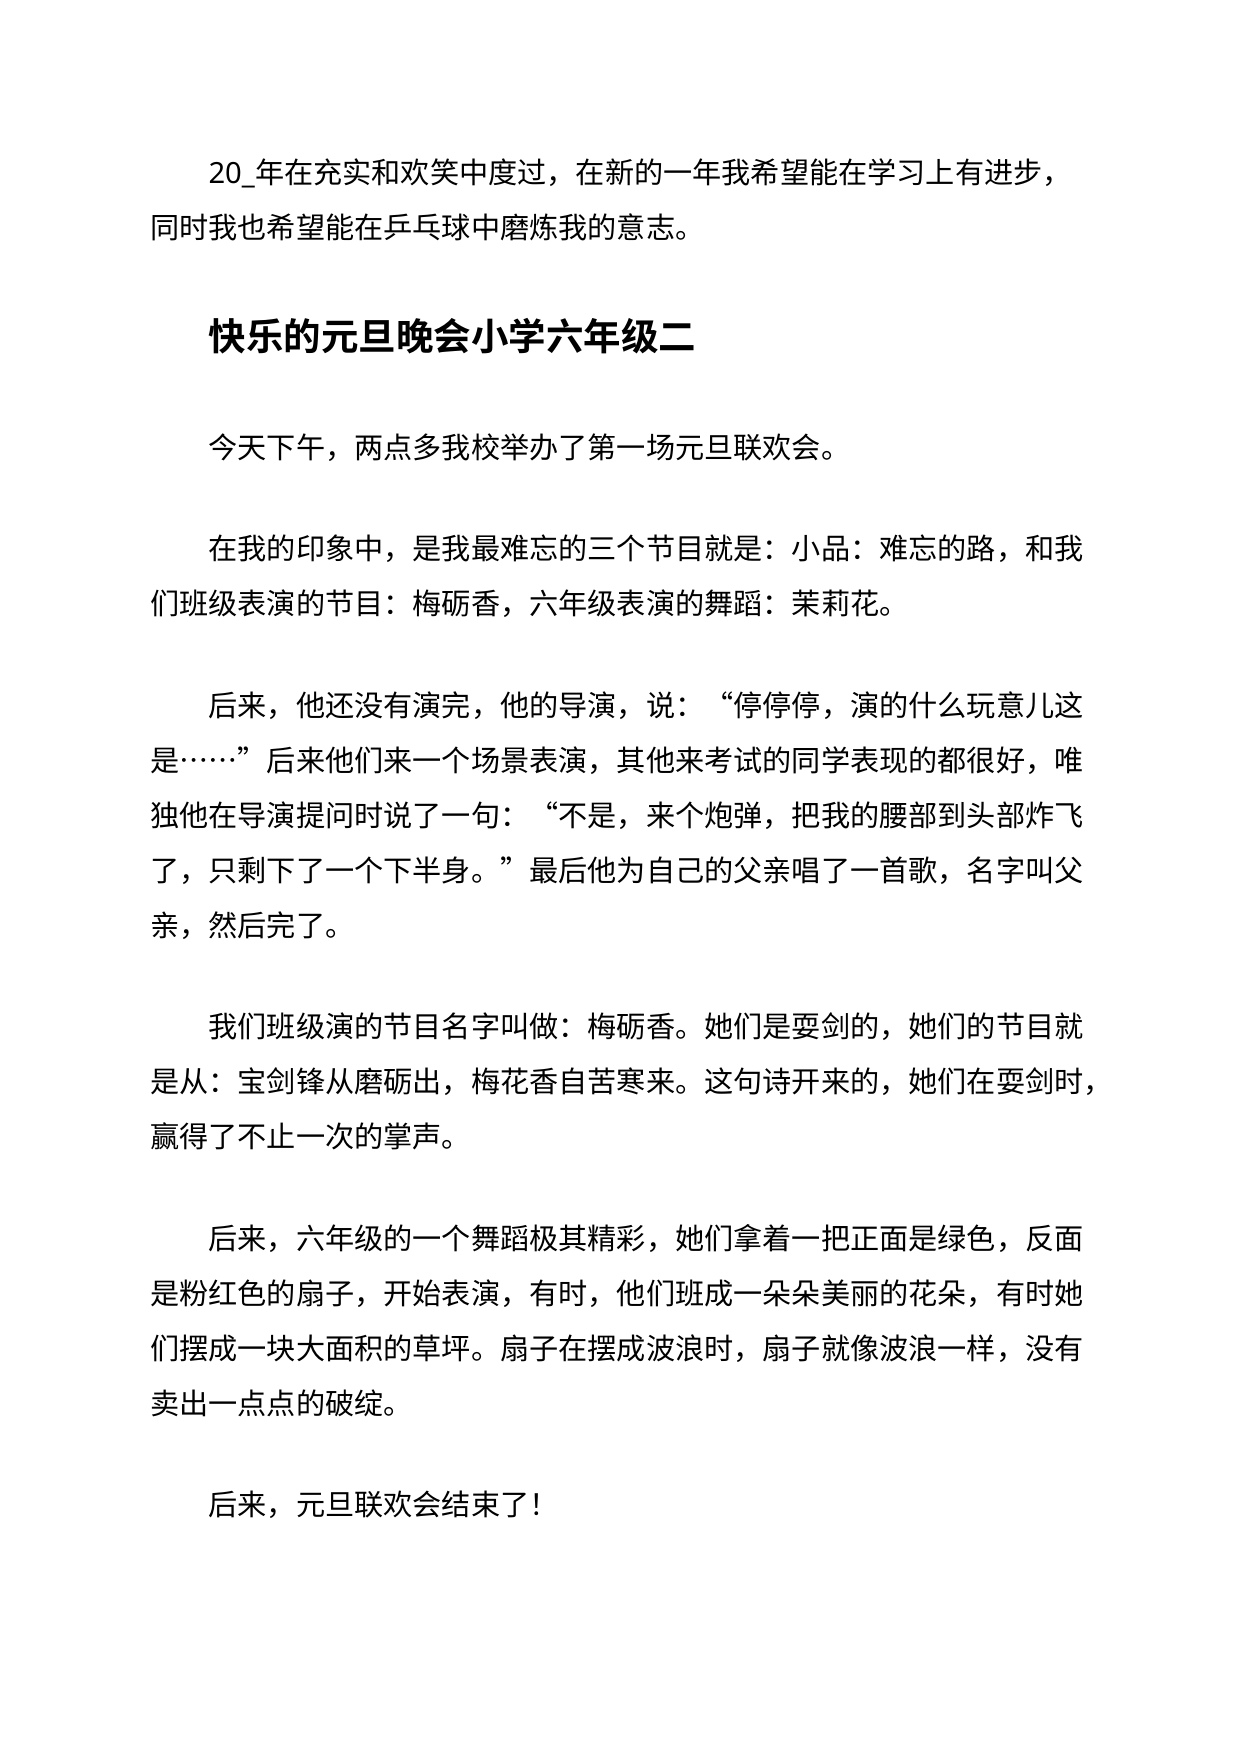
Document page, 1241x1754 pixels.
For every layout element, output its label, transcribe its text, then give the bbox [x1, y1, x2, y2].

text 快乐的元旦晚会小学六年级二 [150, 307, 1090, 361]
text 20_年在充实和欢笑中度过，在新的一年我希望能在学习上有进步，同时我也希望能在乒乓球中磨炼我的意志。 [150, 150, 1090, 247]
text 我们班级演的节目名字叫做：梅砺香。她们是耍剑的，她们的节目就是从：宝剑锋从磨砺出，梅花香自苦寒来。这句诗开来的，她们在耍剑时，赢得了不止一次的掌声。 [150, 1004, 1090, 1156]
text 今天下午，两点多我校举办了第一场元旦联欢会。 [150, 424, 1090, 466]
text 后来，六年级的一个舞蹈极其精彩，她们拿着一把正面是绿色，反面是粉红色的扇子，开始表演，有时，他们班成一朵朵美丽的花朵，有时她们摆成一块大面积的草坪。扇子在摆成波浪时，扇子就像波浪一样，没有卖出一点点的破绽。 [150, 1216, 1090, 1422]
text 后来，元旦联欢会结束了！ [150, 1482, 1090, 1524]
text 后来，他还没有演完，他的导演，说：“停停停，演的什么玩意儿这是……”后来他们来一个场景表演，其他来考试的同学表现的都很好，唯独他在导演提问时说了一句：“不是，来个炮弹，把我的腰部到头部炸飞了，只剩下了一个下半身。”最后他为自己的父亲唱了一首歌，名字叫父亲，然后完了。 [150, 683, 1090, 944]
text 在我的印象中，是我最难忘的三个节目就是：小品：难忘的路，和我们班级表演的节目：梅砺香，六年级表演的舞蹈：茉莉花。 [150, 526, 1090, 623]
